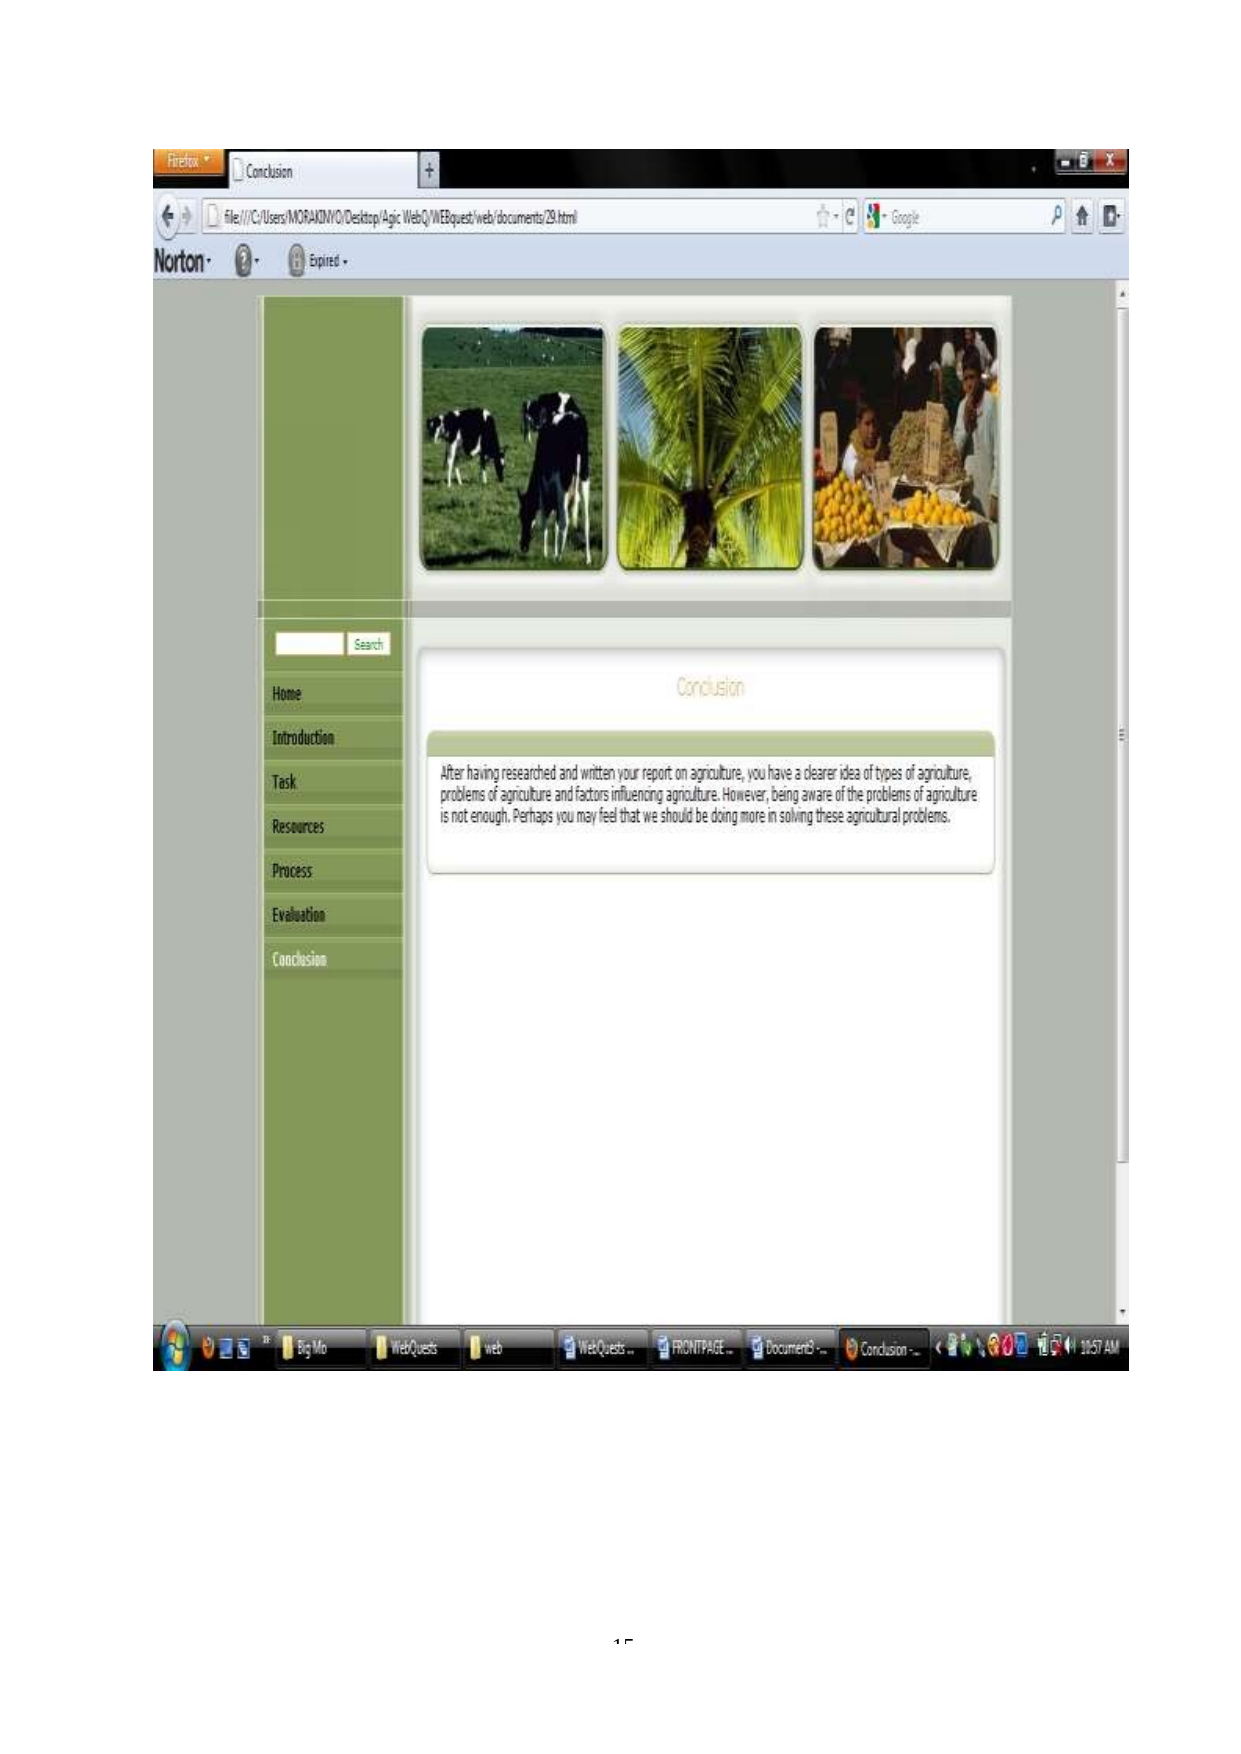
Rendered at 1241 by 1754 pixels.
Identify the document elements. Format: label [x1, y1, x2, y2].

picture [153, 149, 1129, 1371]
